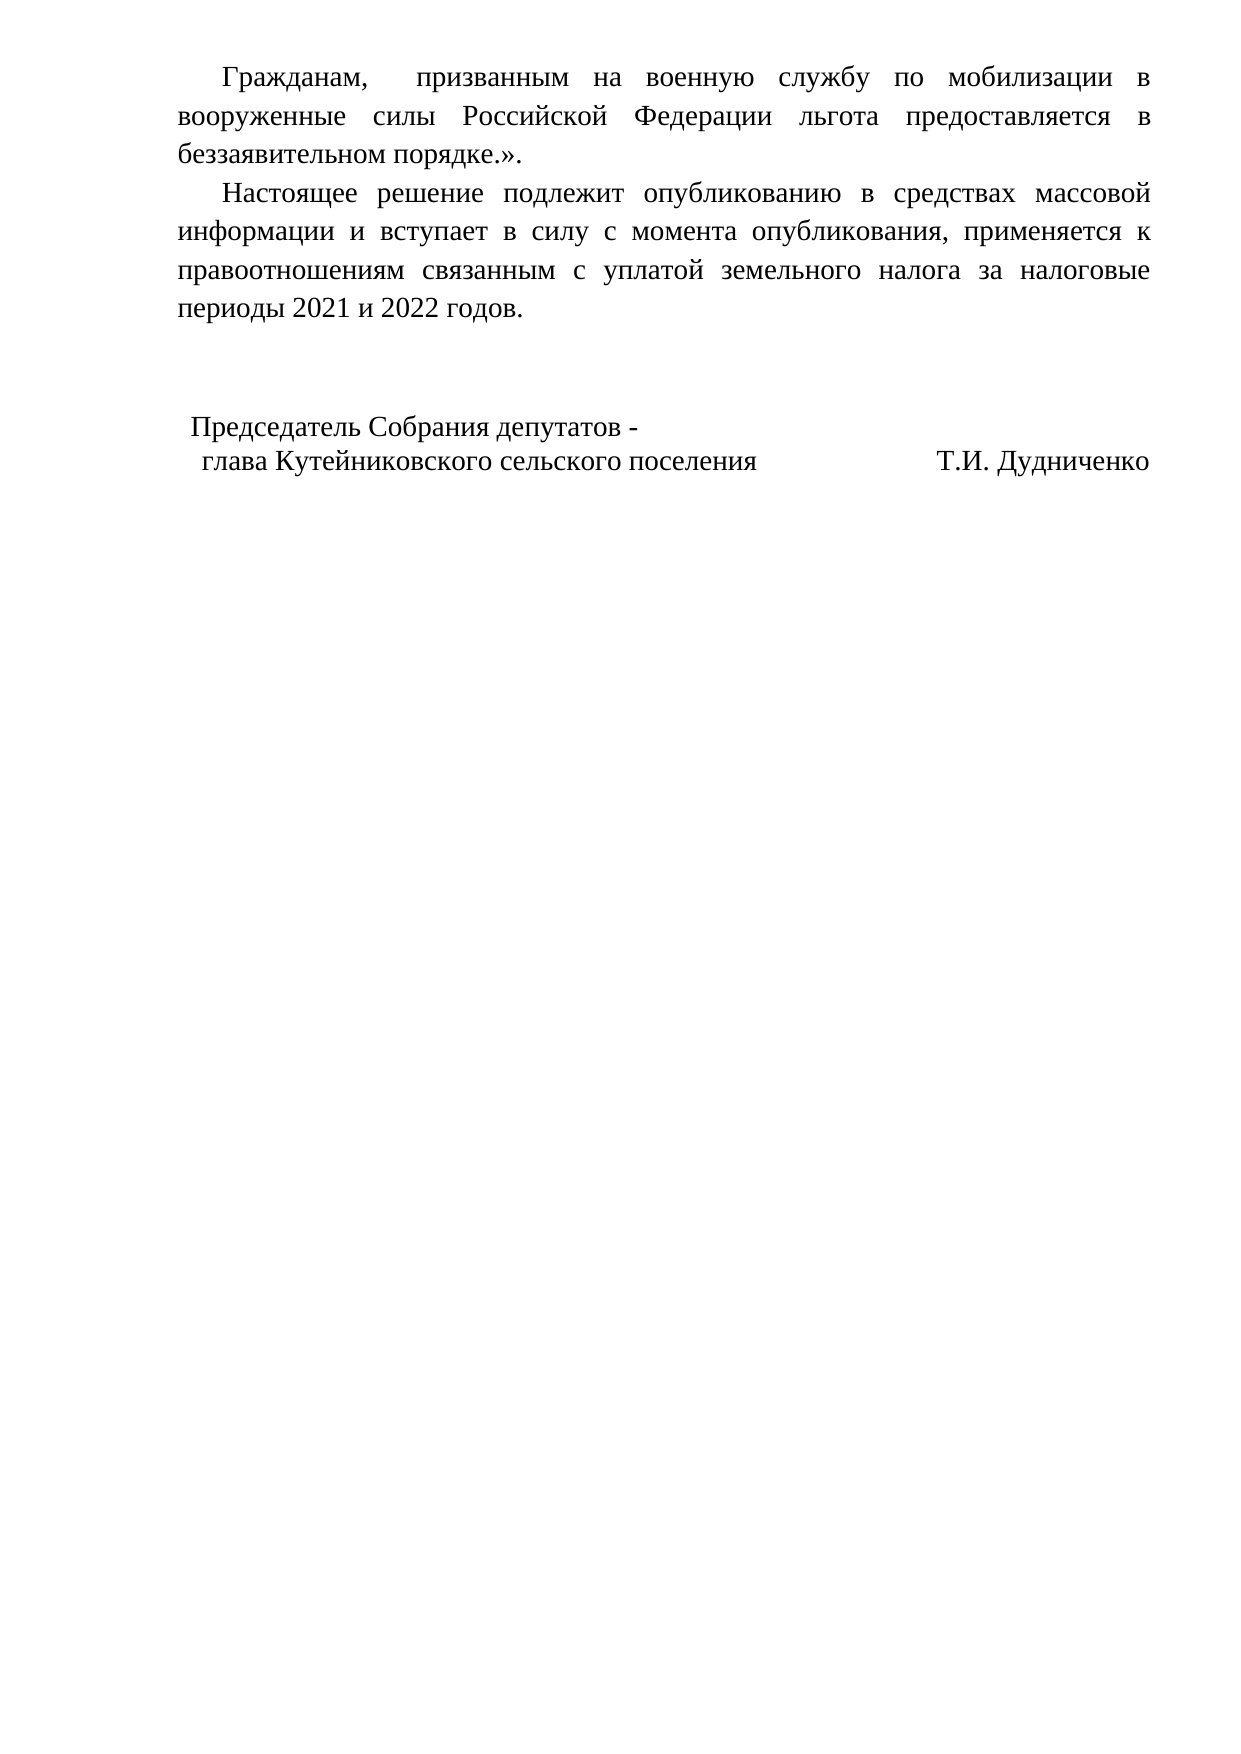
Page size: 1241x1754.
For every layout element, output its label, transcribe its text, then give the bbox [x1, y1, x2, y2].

text Настоящее решение подлежит опубликованию в средствах массовой информации и вступает в силу с момента опубликования, применяется к правоотношениям связанным с уплатой земельного налога за налоговые периоды 2021 и 2022 годов. [177, 175, 1152, 324]
table_header Председатель Собрания депутатов - [190, 409, 1150, 476]
text Гражданам, призванным на военную службу по мобилизации в вооруженные силы Российской Федерации льгота предоставляется в беззаявительном порядке.». [177, 59, 1152, 170]
